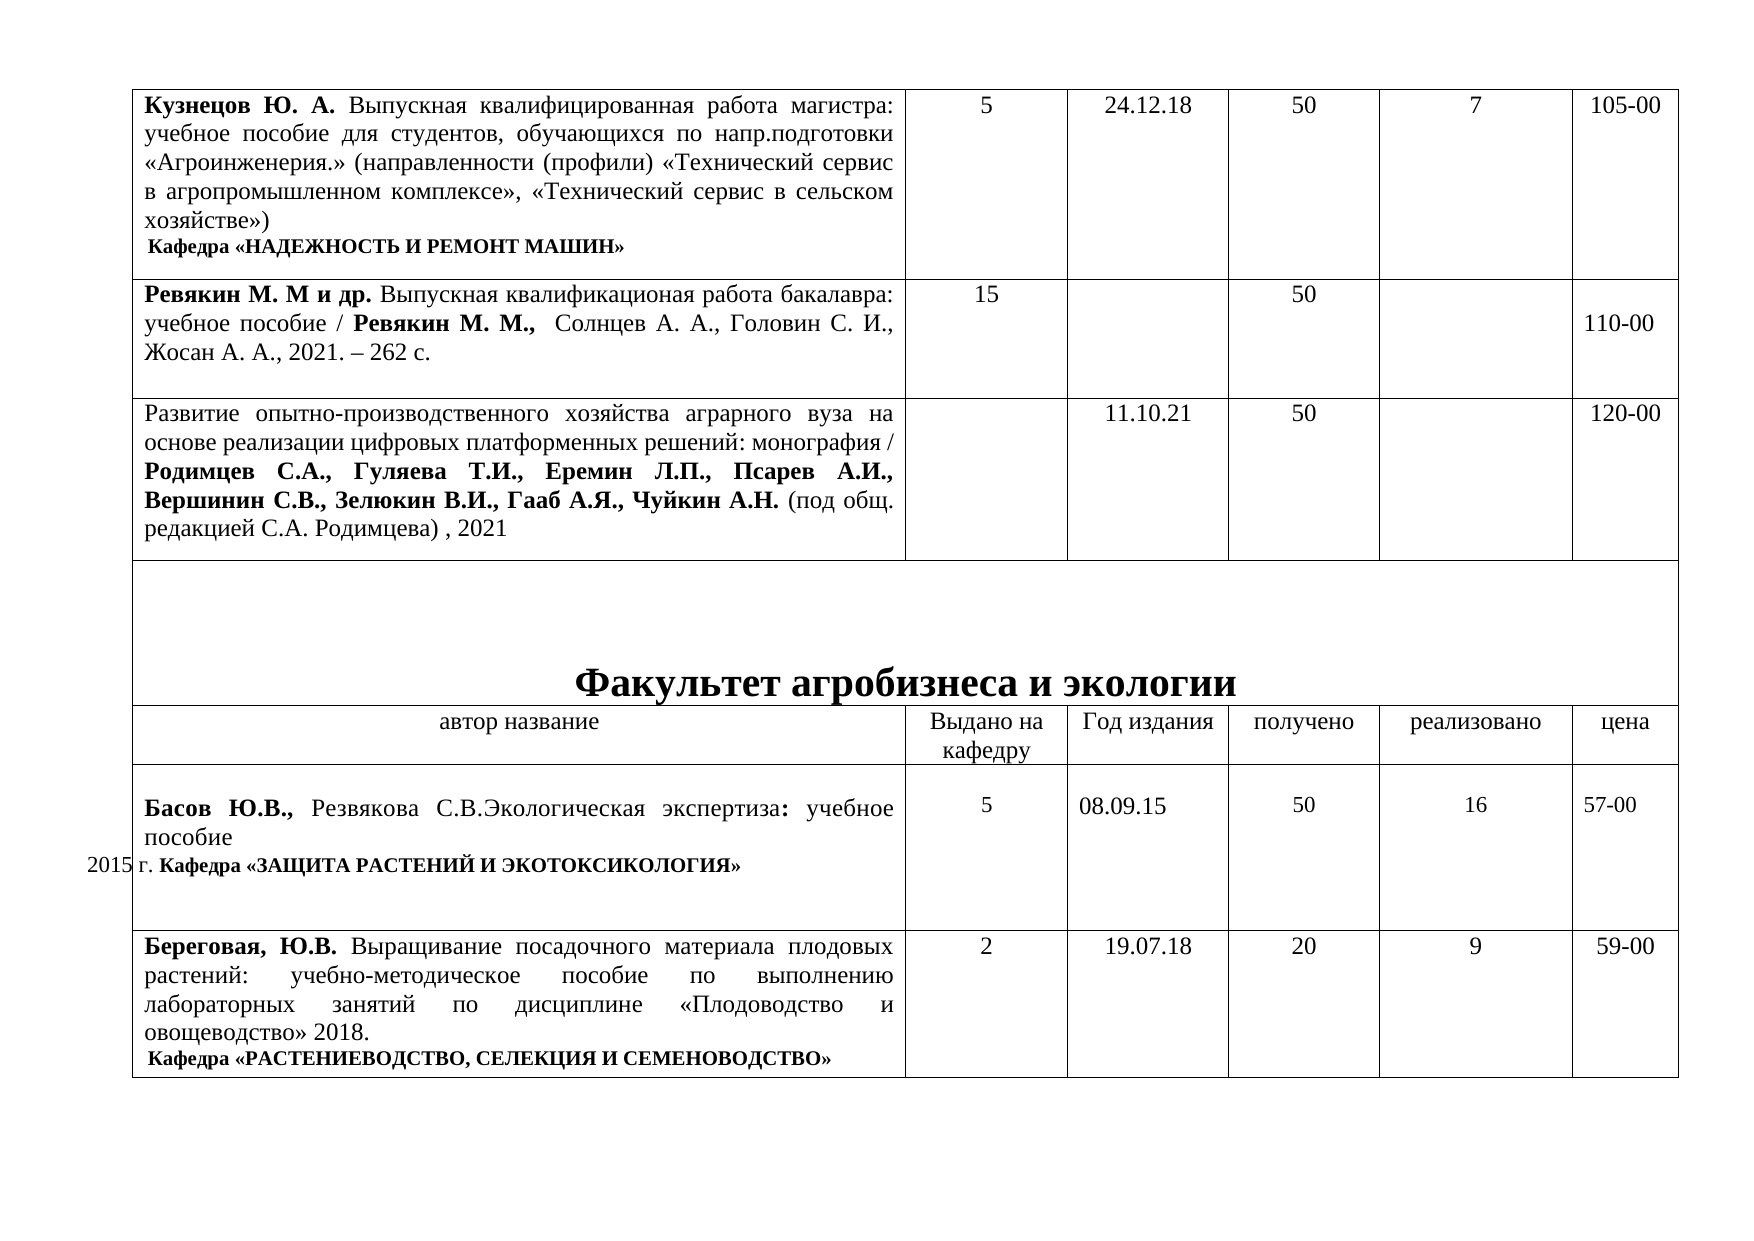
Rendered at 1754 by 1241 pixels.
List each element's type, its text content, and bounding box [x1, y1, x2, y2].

table_cell 50 [1229, 765, 1379, 930]
table_cell [1380, 399, 1572, 560]
table_cell [1068, 280, 1228, 397]
table_cell [906, 399, 1067, 560]
table_cell 5 [906, 765, 1067, 930]
table_cell 110-00 [1573, 280, 1678, 397]
table_cell Кузнецов Ю. А. Выпускная квалифицированная работа магистра: учебное пособие для студентов, обучающихся по напр.подготовки «Агроинженерия.» (направленности (профили) «Технический сервис в агропромышленном комплексе», «Технический сервис в сельском хозяйстве») Кафедра «НАДЕЖНОСТЬ И РЕМОНТ МАШИН» [133, 90, 905, 278]
table_cell [1380, 280, 1572, 397]
table_cell 57-00 [1573, 765, 1678, 930]
table_cell 2 [906, 931, 1067, 1077]
table_cell 11.10.21 [1068, 399, 1228, 560]
table_cell Факультет агробизнеса и экологии [133, 561, 1678, 705]
table_cell Басов Ю.В., Резвякова С.В.Экологическая экспертиза: учебное пособие 2015 г. Кафедра «ЗАЩИТА РАСТЕНИЙ И ЭКОТОКСИКОЛОГИЯ» [133, 765, 905, 930]
table_cell 50 [1229, 280, 1379, 397]
table_cell 24.12.18 [1068, 90, 1228, 278]
table_cell 120-00 [1573, 399, 1678, 560]
table_cell реализовано [1380, 706, 1572, 764]
table_cell цена [1573, 706, 1678, 764]
table_cell Выдано на кафедру [906, 706, 1067, 764]
table_cell автор название [133, 706, 905, 764]
table_cell 50 [1229, 90, 1379, 278]
table_cell 15 [906, 280, 1067, 397]
table_cell Развитие опытно-производственного хозяйства аграрного вуза на основе реализации цифровых платформенных решений: монография / Родимцев С.А., Гуляева Т.И., Еремин Л.П., Псарев А.И., Вершинин С.В., Зелюкин В.И., Гааб А.Я., Чуйкин А.Н. (под общ. редакцией С.А. Родимцева) , 2021 [133, 399, 905, 560]
table_cell 08.09.15 [1068, 765, 1228, 930]
table_cell 7 [1380, 90, 1572, 278]
table_cell 20 [1229, 931, 1379, 1077]
table_cell Год издания [1068, 706, 1228, 764]
table_cell 19.07.18 [1068, 931, 1228, 1077]
table_cell получено [1229, 706, 1379, 764]
table_cell 105-00 [1573, 90, 1678, 278]
table_cell 5 [906, 90, 1067, 278]
table_cell Ревякин М. М и др. Выпускная квалификационая работа бакалавра: учебное пособие / Ревякин М. М., Солнцев А. А., Головин С. И., Жосан А. А., 2021. – 262 с. [133, 280, 905, 397]
table_cell 59-00 [1573, 931, 1678, 1077]
table_cell 9 [1380, 931, 1572, 1077]
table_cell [133, 931, 905, 1077]
table_cell 16 [1380, 765, 1572, 930]
table_cell 50 [1229, 399, 1379, 560]
